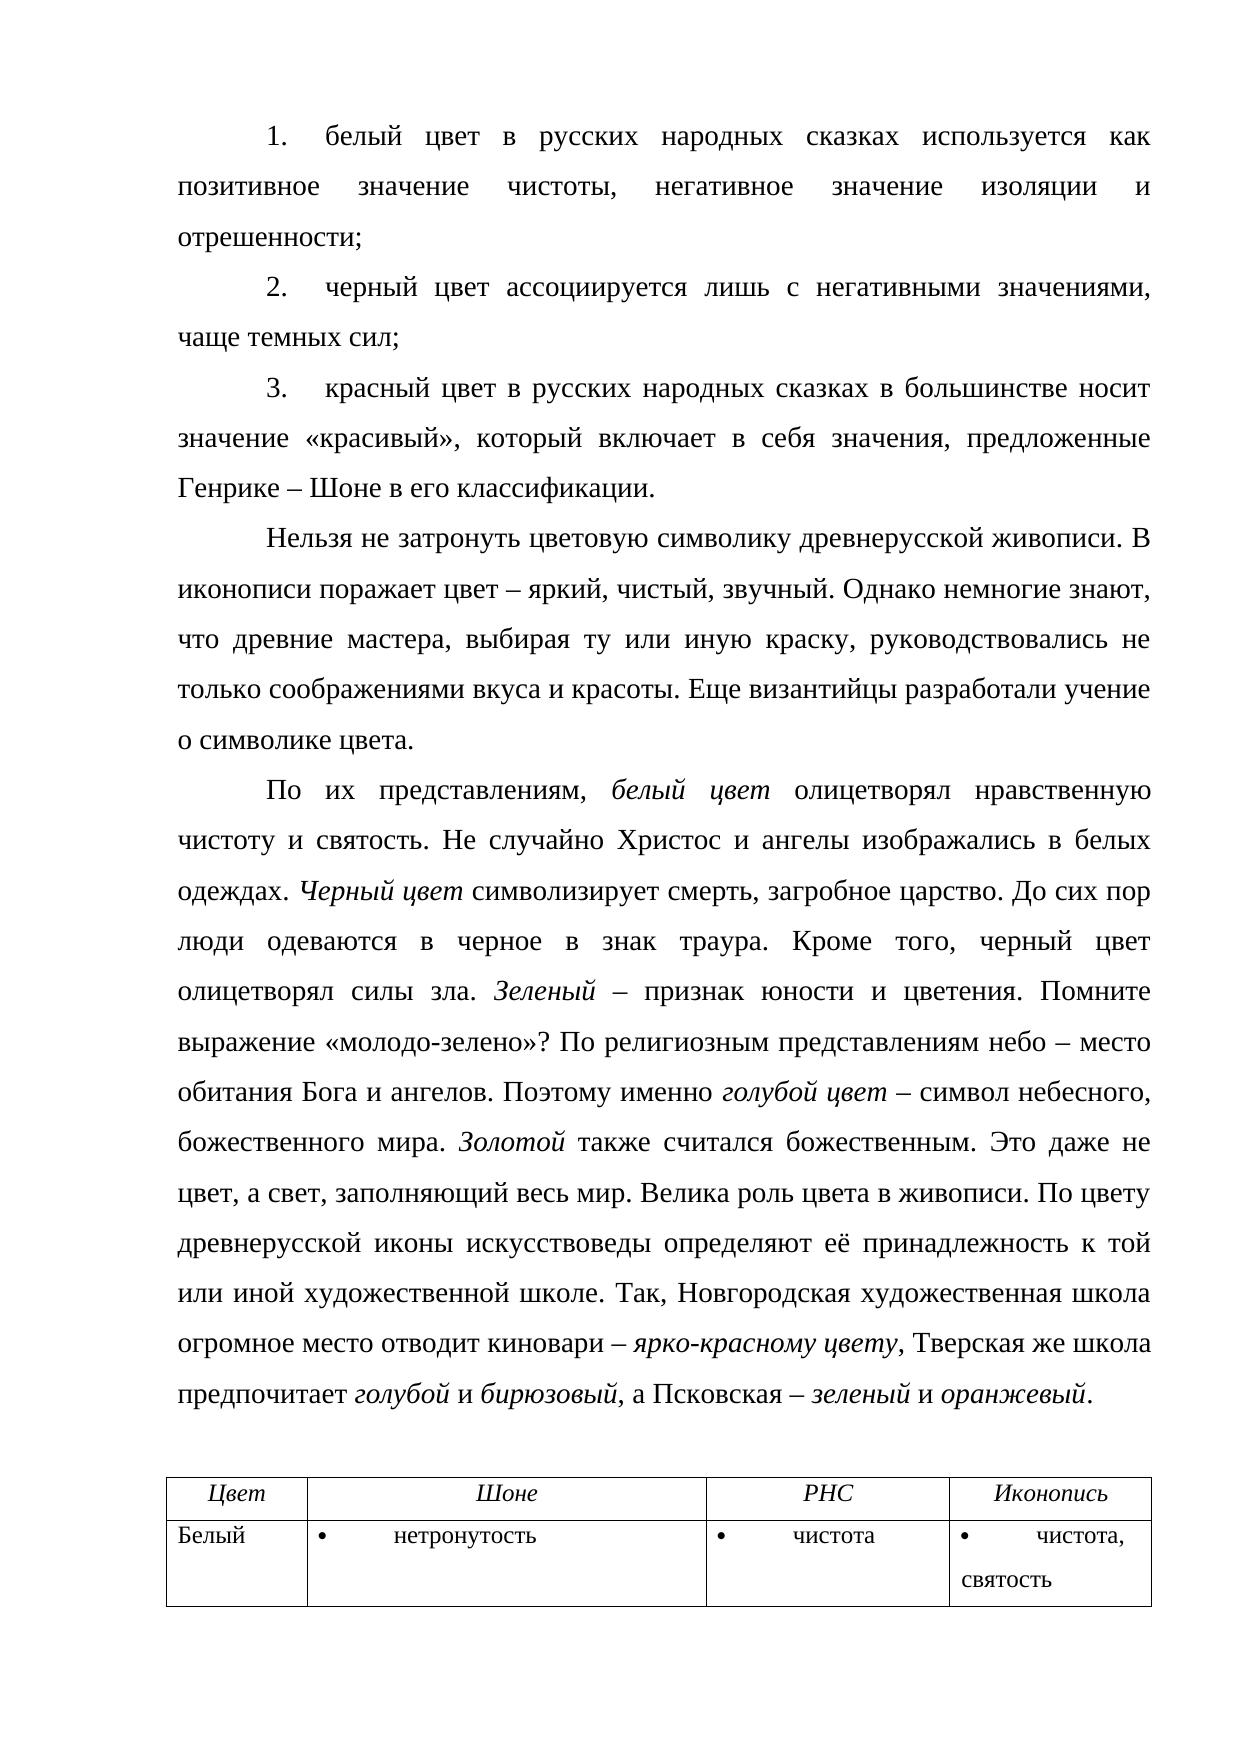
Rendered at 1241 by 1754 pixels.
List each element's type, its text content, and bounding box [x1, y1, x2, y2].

list красный цвет в русских народных сказках в большинстве носит значение «красивый», который включает в себя значения, предложенные Генрике – Шоне в его классификации. [177, 370, 1152, 504]
table_cell чистота, святость [950, 1521, 1151, 1606]
table_cell Белый [167, 1521, 307, 1606]
table_header РНС [707, 1478, 949, 1519]
text По их представлениям, белый цвет олицетворял нравственную чистоту и святость. Не случайно Христос и ангелы изображались в белых одеждах. Черный цвет символизирует смерть, загробное царство. До сих пор люди одеваются в черное в знак траура. Кроме того, черный цвет олицетворял силы зла. Зеленый – признак юности и цветения. Помните выражение «молодо-зелено»? По религиозным представлениям небо – место обитания Бога и ангелов. Поэтому именно голубой цвет – символ небесного, божественного мира. Золотой также считался божественным. Это даже не цвет, а свет, заполняющий весь мир. Велика роль цвета в живописи. По цвету древнерусской иконы искусствоведы определяют её принадлежность к той или иной художественной школе. Так, Новгородская художественная школа огромное место отводит киновари – ярко-красному цвету, Тверская же школа предпочитает голубой и бирюзовый, а Псковская – зеленый и оранжевый. [177, 772, 1152, 1409]
table_header Шоне [308, 1478, 706, 1519]
list белый цвет в русских народных сказках используется как позитивное значение чистоты, негативное значение изоляции и отрешенности; [177, 118, 1152, 252]
list черный цвет ассоциируется лишь с негативными значениями, чаще темных сил; [177, 269, 1152, 353]
text Нельзя не затронуть цветовую символику древнерусской живописи. В иконописи поражает цвет – яркий, чистый, звучный. Однако немногие знают, что древние мастера, выбирая ту или иную краску, руководствовались не только соображениями вкуса и красоты. Еще византийцы разработали учение о символике цвета. [177, 521, 1152, 755]
table_cell нетронутость [308, 1521, 706, 1606]
table_header Иконопись [950, 1478, 1151, 1519]
table_cell чистота [707, 1521, 949, 1606]
table_header Цвет [167, 1478, 307, 1519]
